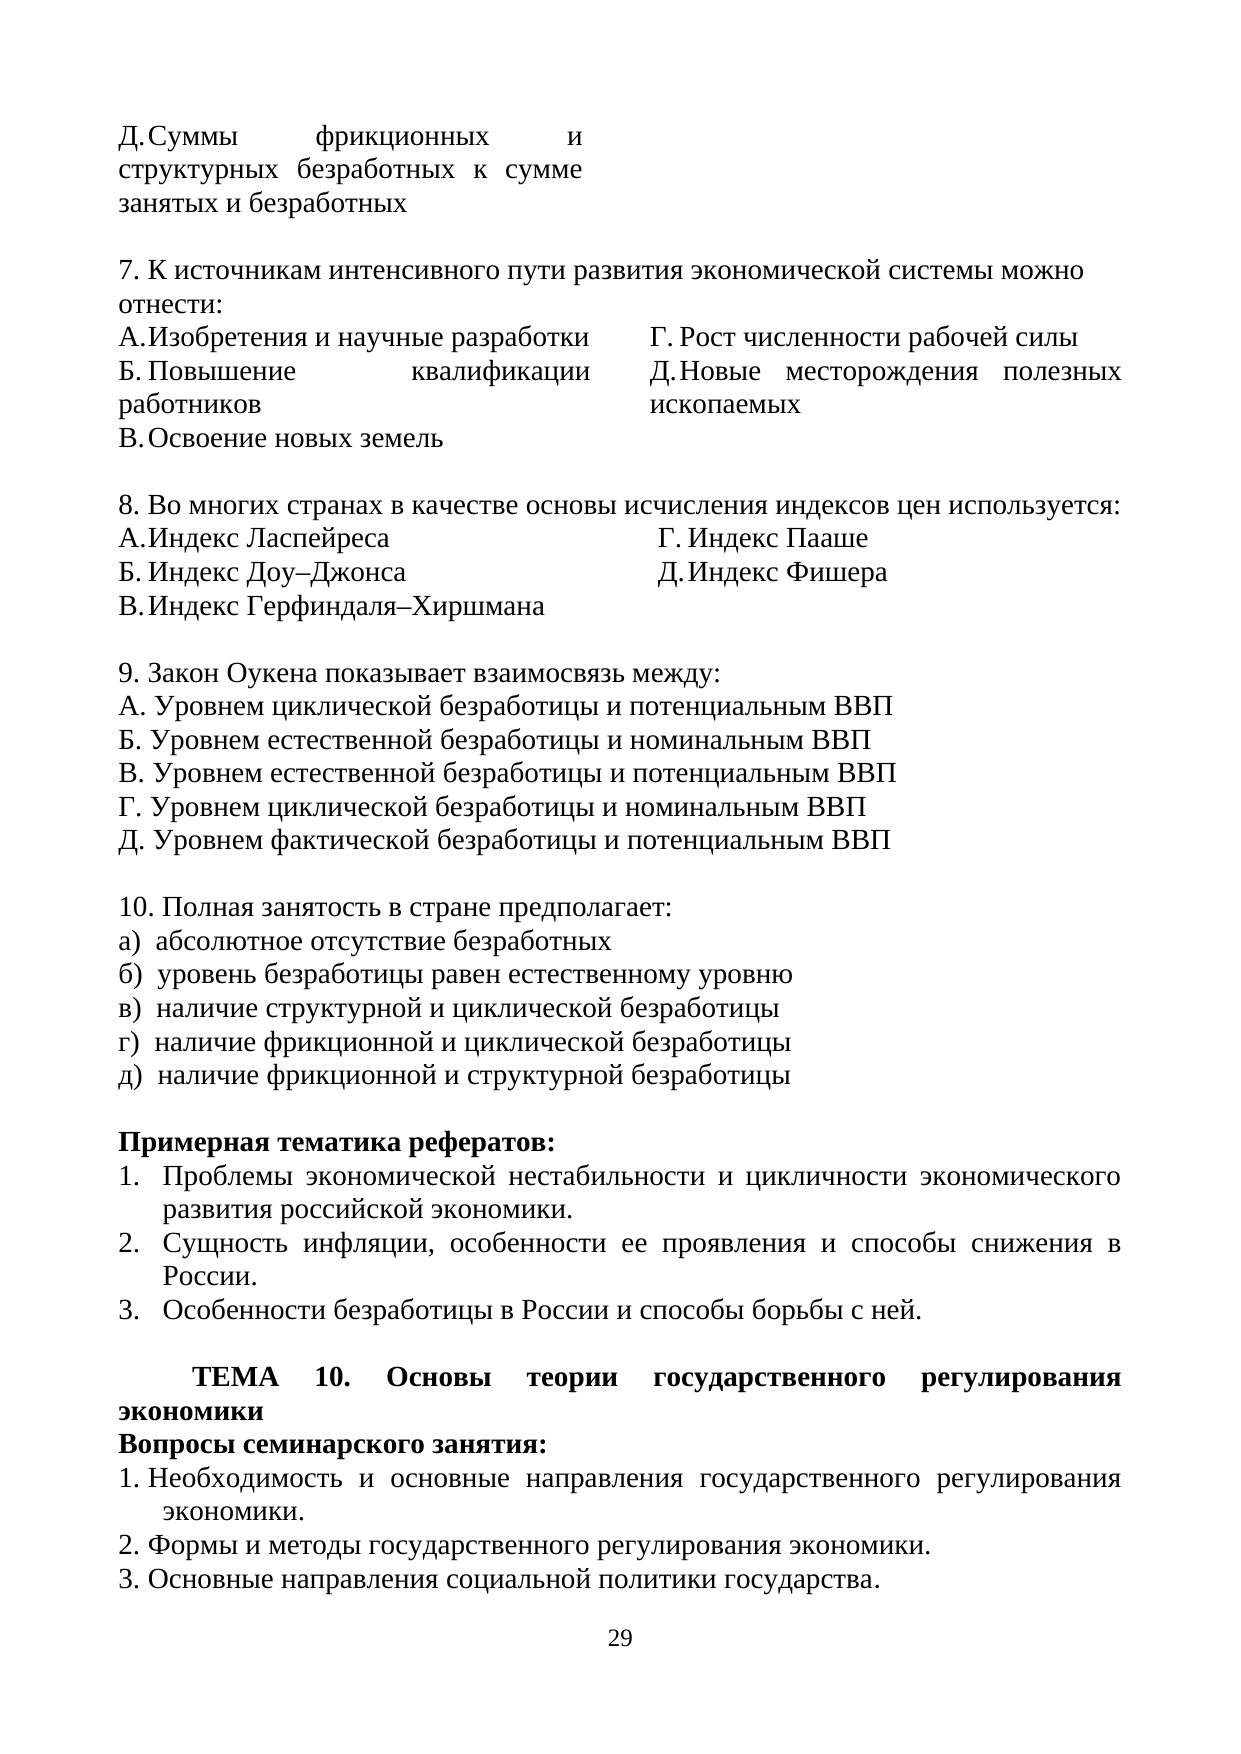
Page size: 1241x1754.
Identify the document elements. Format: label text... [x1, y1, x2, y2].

list Проблемы экономической нестабильности и цикличности экономического развития российской экономики. [118, 1158, 1122, 1225]
list Индекс Доу–Джонса [118, 554, 583, 588]
text Г. Уровнем циклической безработицы и номинальным ВВП [118, 789, 1122, 822]
list Индекс Герфиндаля–Хиршмана [118, 588, 583, 621]
text б) уровень безработицы равен естественному уровню [118, 957, 1122, 990]
text А. Уровнем циклической безработицы и потенциальным ВВП [118, 688, 1122, 722]
list Особенности безработицы в России и способы борьбы с ней. [118, 1292, 1122, 1326]
text В. Уровнем естественной безработицы и потенциальным ВВП [118, 755, 1122, 789]
text Примерная тематика рефератов: [118, 1124, 1122, 1158]
text 10. Полная занятость в стране предполагает: [118, 889, 1122, 923]
list Повышение квалификации работников [118, 353, 591, 420]
list Новые месторождения полезных ископаемых [649, 353, 1122, 420]
list 7. К источникам интенсивного пути развития экономической системы можно отнести: [118, 252, 1122, 319]
list Суммы фрикционных и структурных безработных к сумме занятых и безработных [118, 118, 583, 219]
text 9. Закон Оукена показывает взаимосвязь между: [118, 655, 1122, 688]
text Б. Уровнем естественной безработицы и номинальным ВВП [118, 722, 1122, 755]
list Основные направления социальной политики государства. [118, 1560, 1122, 1596]
text д) наличие фрикционной и структурной безработицы [118, 1057, 1122, 1091]
text в) наличие структурной и циклической безработицы [118, 990, 1122, 1024]
text Д. Уровнем фактической безработицы и потенциальным ВВП [118, 822, 1122, 856]
list 8. Во многих странах в качестве основы исчисления индексов цен используется: [118, 487, 1122, 521]
list Индекс Ласпейреса [118, 521, 583, 554]
list Изобретения и научные разработки [118, 319, 591, 353]
list Индекс Пааше [658, 521, 1122, 554]
list Формы и методы государственного регулирования экономики. [118, 1527, 1122, 1560]
text ТЕМА 10. Основы теории государственного регулирования экономики [118, 1359, 1122, 1426]
text г) наличие фрикционной и циклической безработицы [118, 1024, 1122, 1057]
list Освоение новых земель [118, 420, 591, 453]
text Вопросы семинарского занятия: [118, 1426, 1122, 1460]
list Рост численности рабочей силы [649, 319, 1122, 353]
list Необходимость и основные направления государственного регулирования экономики. [118, 1460, 1122, 1527]
list Индекс Фишера [658, 554, 1122, 588]
text а) абсолютное отсутствие безработных [118, 923, 1122, 957]
list Сущность инфляции, особенности ее проявления и способы снижения в России. [118, 1225, 1122, 1292]
